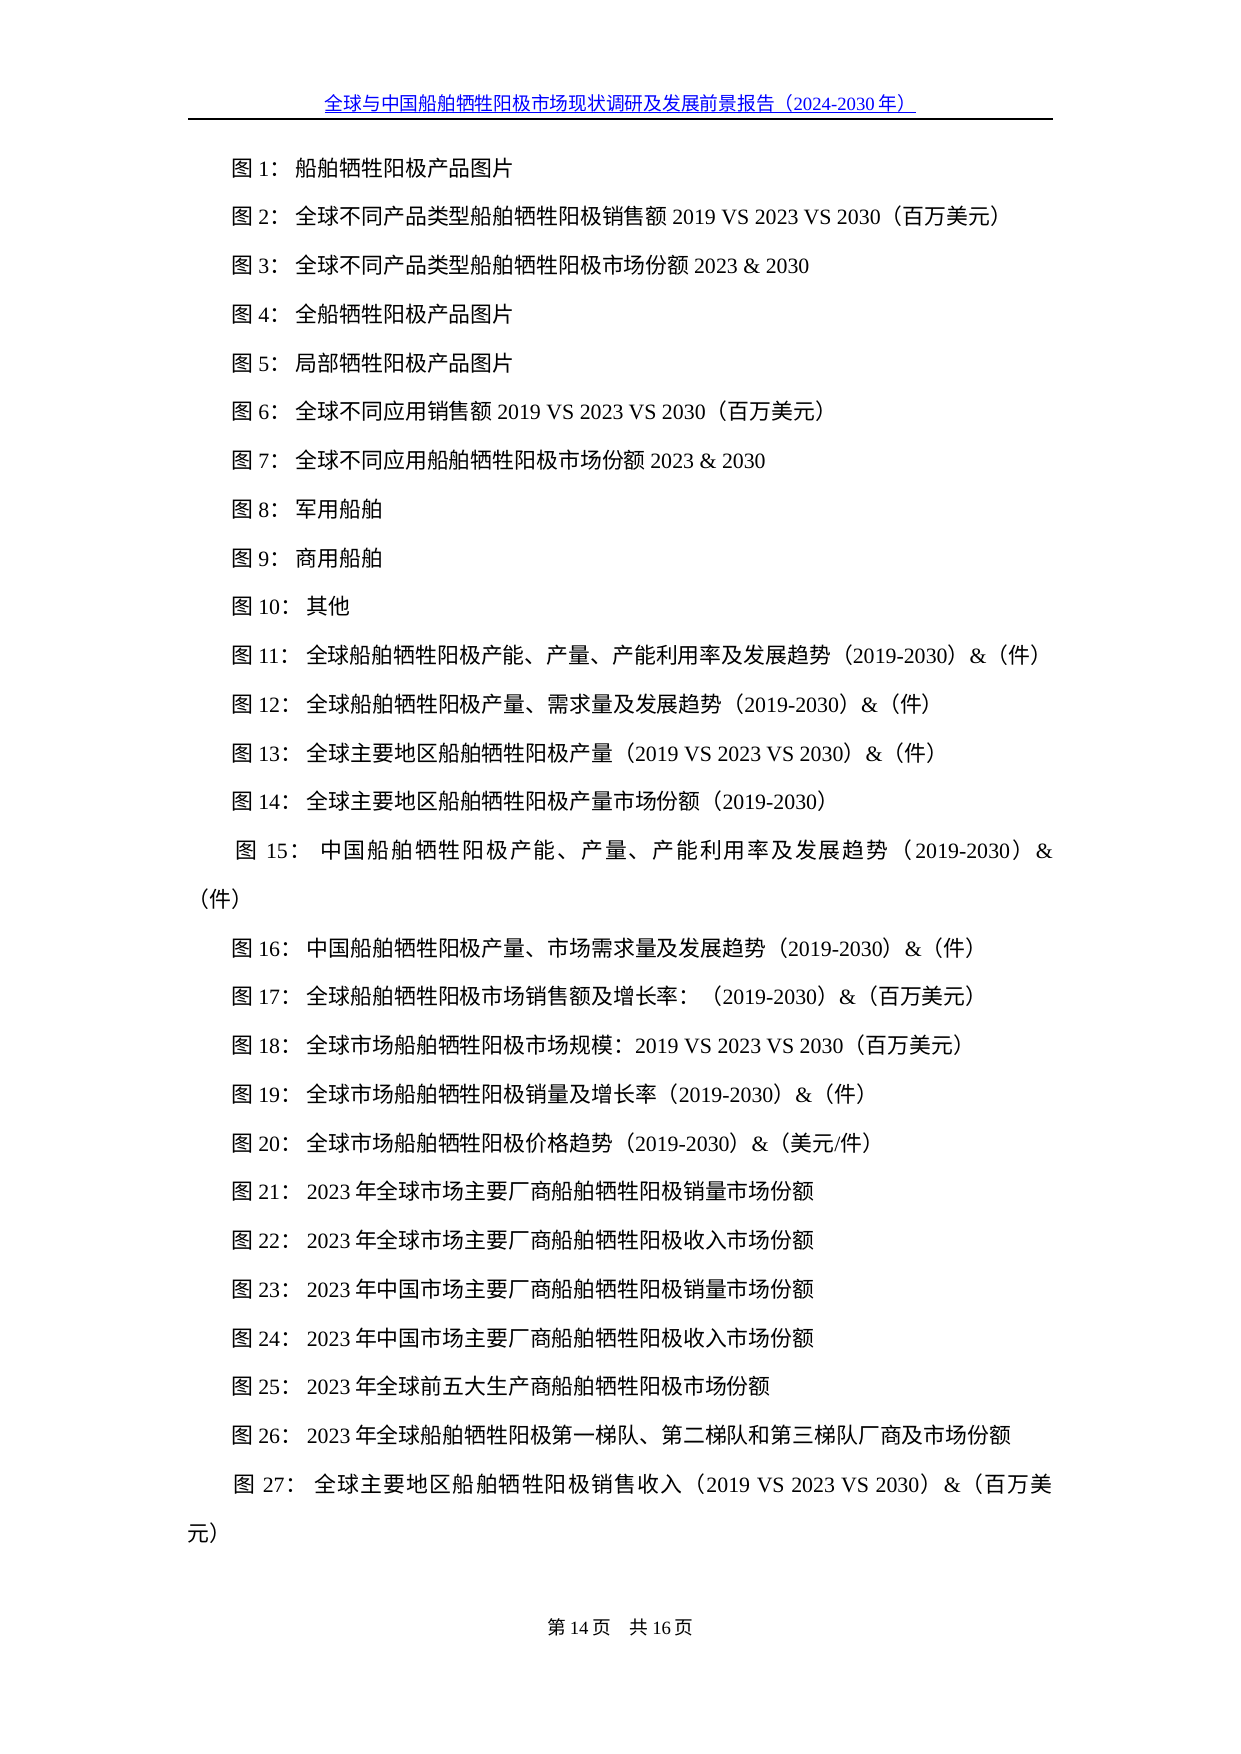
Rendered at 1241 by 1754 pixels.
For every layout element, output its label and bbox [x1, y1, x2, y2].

text [187, 150, 1053, 1548]
